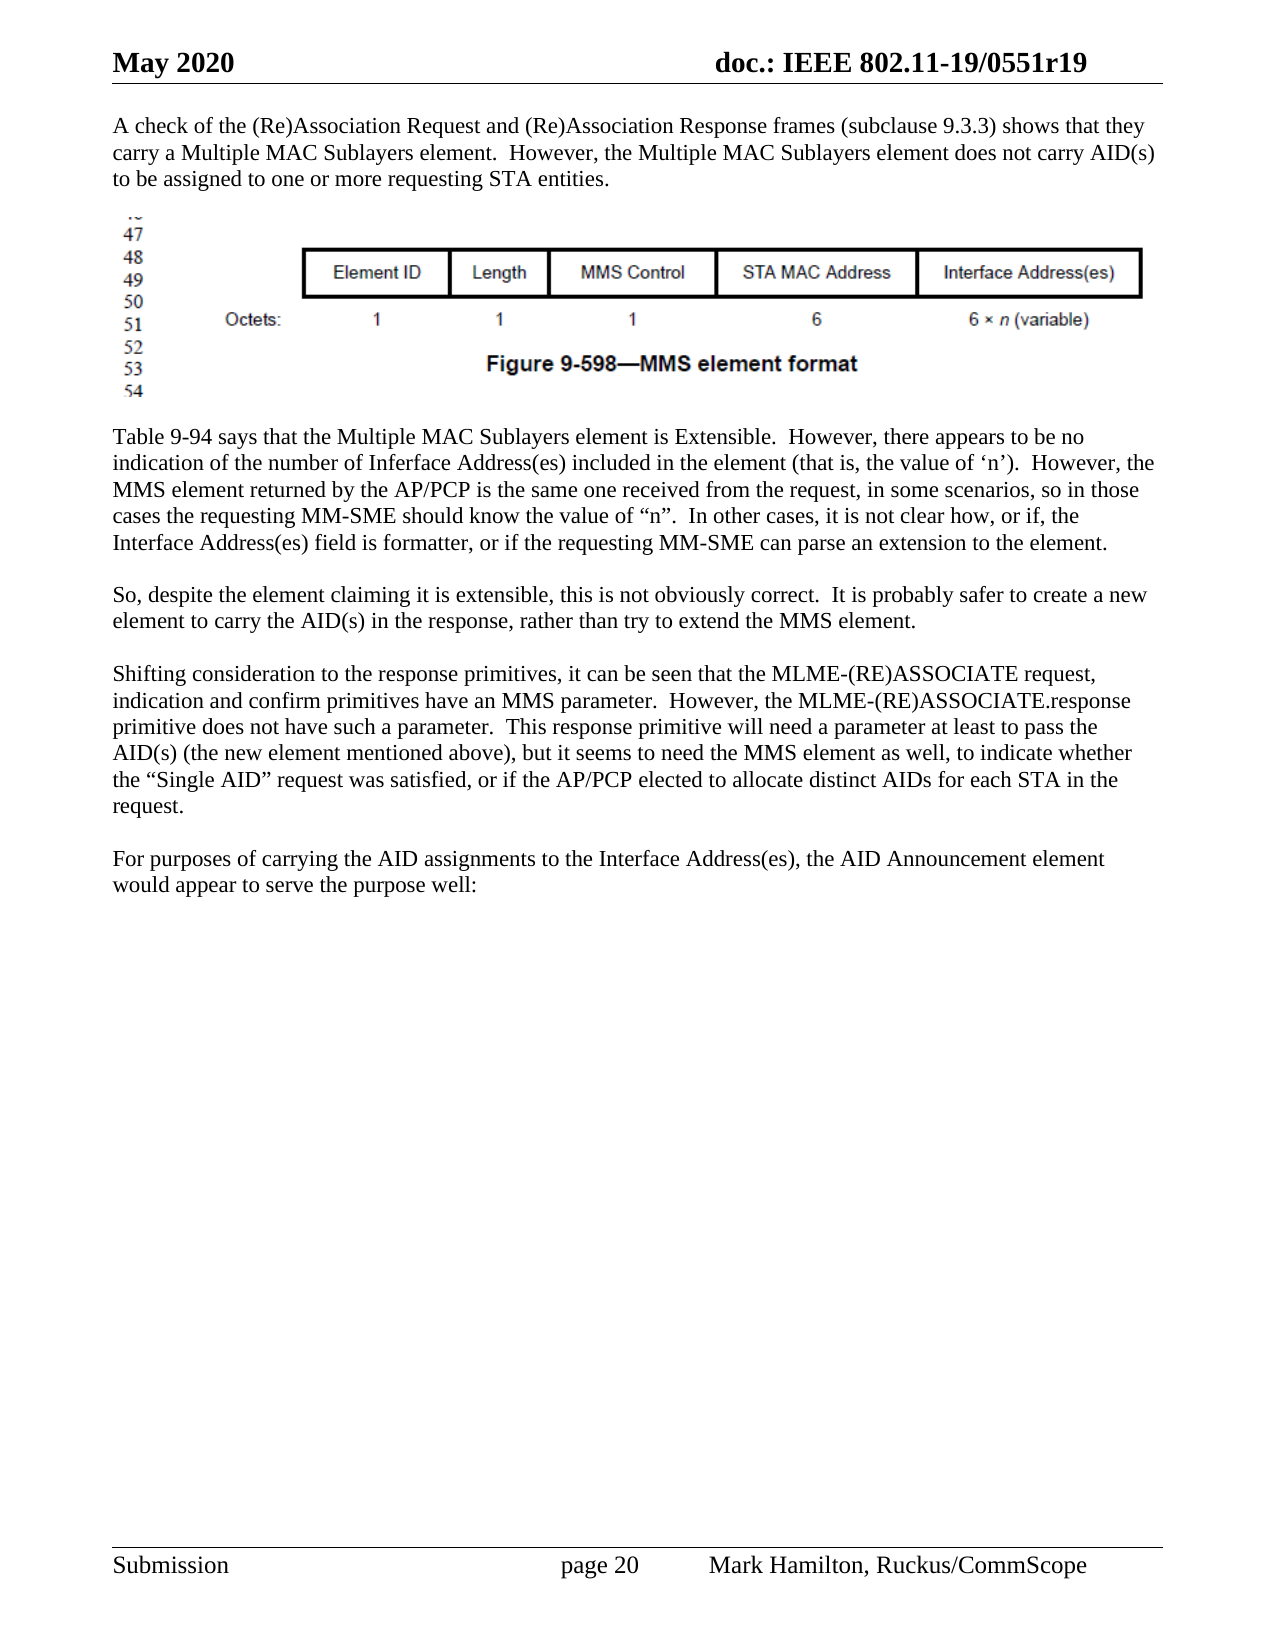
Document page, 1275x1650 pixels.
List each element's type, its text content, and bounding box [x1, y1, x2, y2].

picture [112, 217, 1163, 397]
text A check of the (Re)Association Request and (Re)Association Response frames (subclause 9.3.3) shows that they carry a Multiple MAC Sublayers element. However, the Multiple MAC Sublayers element does not carry AID(s) to be assigned to one or more requesting STA entities. [112, 112, 1163, 191]
text So, despite the element claiming it is extensible, this is not obviously correct. It is probably safer to create a new element to carry the AID(s) in the response, rather than try to extend the MMS element. [112, 581, 1163, 634]
text Shifting consideration to the response primitives, it can be seen that the MLME-(RE)ASSOCIATE request, indication and confirm primitives have an MMS parameter. However, the MLME-(RE)ASSOCIATE.response primitive does not have such a parameter. This response primitive will need a parameter at least to pass the AID(s) (the new element mentioned above), but it seems to need the MMS element as well, to indicate whether the “Single AID” request was satisfied, or if the AP/PCP elected to allocate distinct AIDs for each STA in the request. [112, 660, 1163, 818]
text Table 9-94 says that the Multiple MAC Sublayers element is Extensible. However, there appears to be no indication of the number of Inferface Address(es) included in the element (that is, the value of ‘n’). However, the MMS element returned by the AP/PCP is the same one received from the request, in some scenarios, so in those cases the requesting MM-SME should know the value of “n”. In other cases, it is not clear how, or if, the Interface Address(es) field is formatter, or if the requesting MM-SME can parse an extension to the element. [112, 423, 1163, 555]
text For purposes of carrying the AID assignments to the Interface Address(es), the AID Announcement element would appear to serve the purpose well: [112, 845, 1163, 897]
